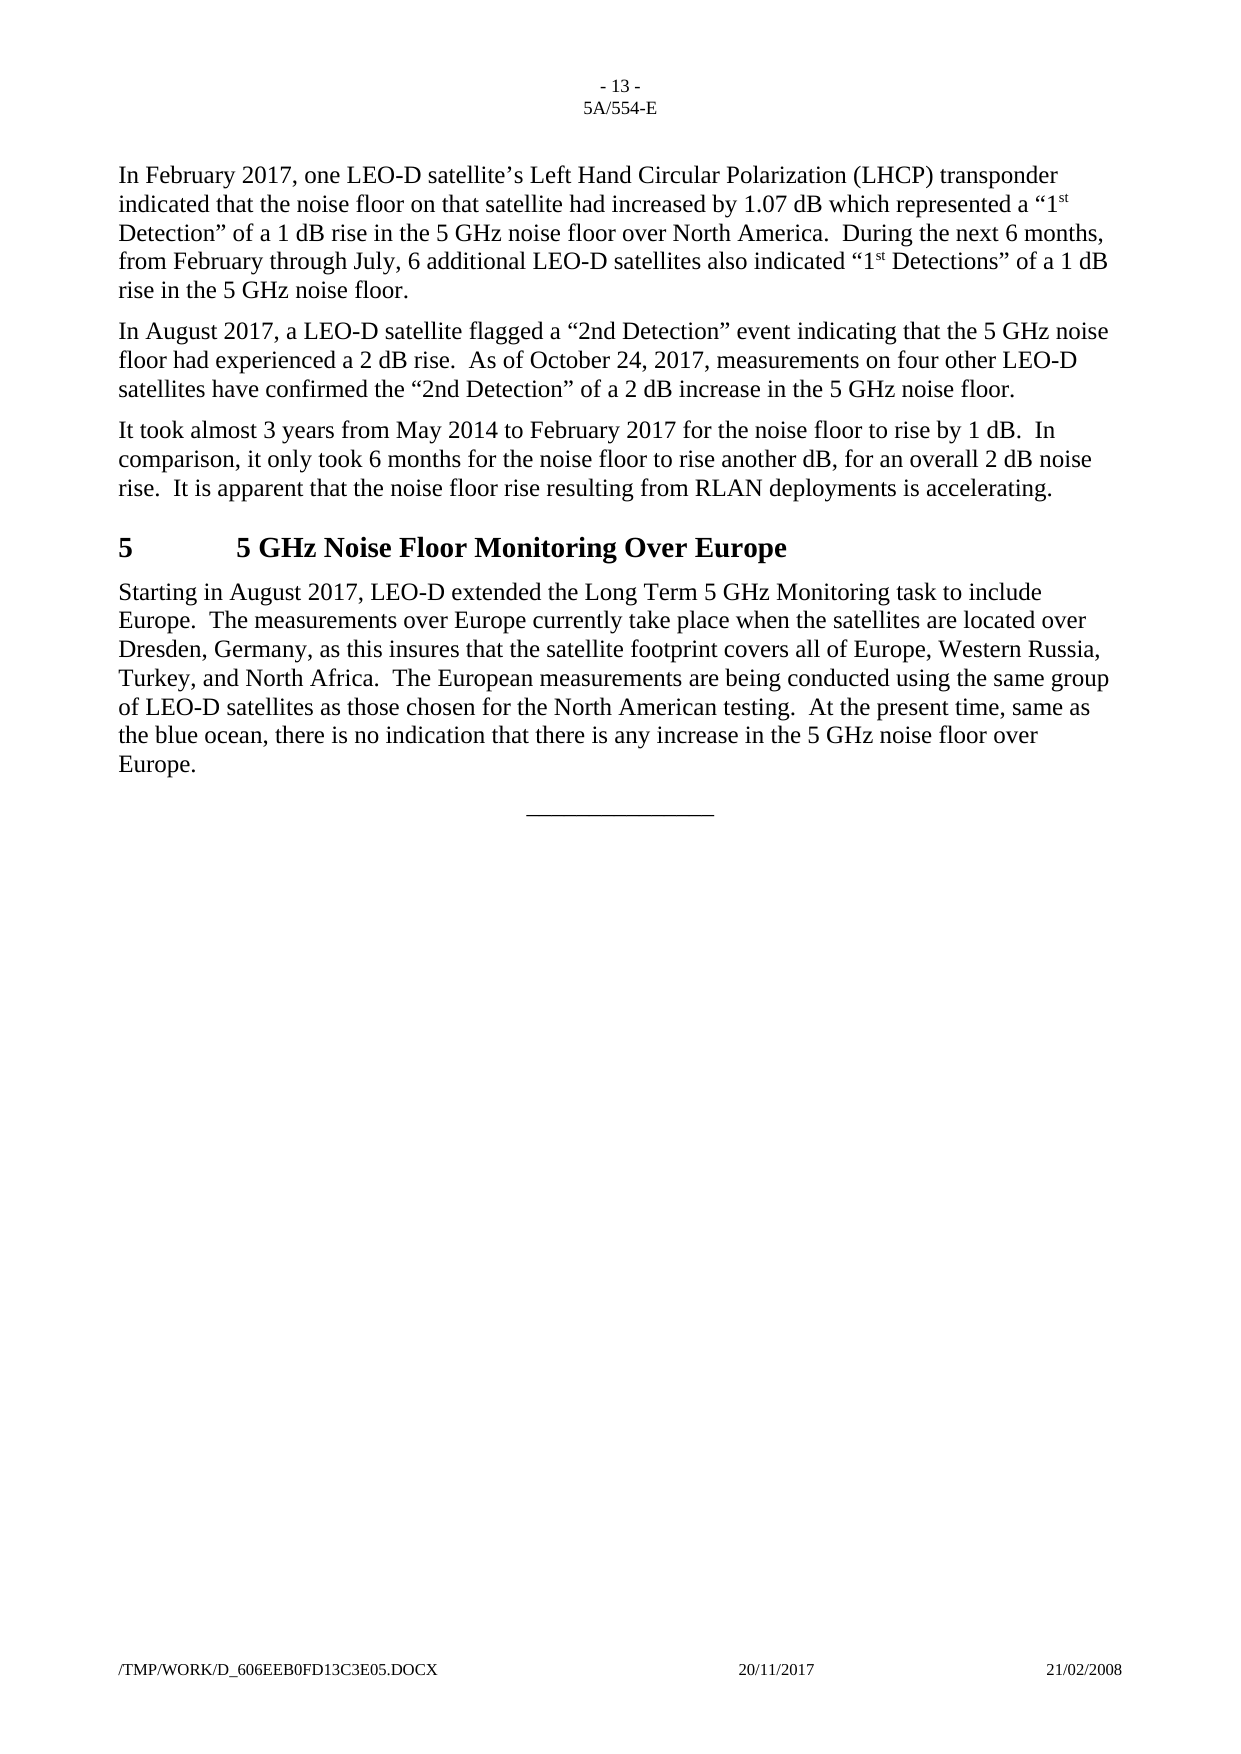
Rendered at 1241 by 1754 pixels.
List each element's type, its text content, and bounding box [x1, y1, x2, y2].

text In February 2017, one LEO-D satellite’s Left Hand Circular Polarization (LHCP) transponder indicated that the noise floor on that satellite had increased by 1.07 dB which represented a “1st Detection” of a 1 dB rise in the 5 GHz noise floor over North America. During the next 6 months, from February through July, 6 additional LEO-D satellites also indicated “1st Detections” of a 1 dB rise in the 5 GHz noise floor. [118, 160, 1122, 304]
text Starting in August 2017, LEO-D extended the Long Term 5 GHz Monitoring task to include Europe. The measurements over Europe currently take place when the satellites are located over Dresden, Germany, as this insures that the satellite footprint covers all of Europe, Western Russia, Turkey, and North Africa. The European measurements are being conducted using the same group of LEO-D satellites as those chosen for the North American testing. At the present time, same as the blue ocean, there is no indication that there is any increase in the 5 GHz noise floor over Europe. [118, 577, 1122, 778]
text It took almost 3 years from May 2014 to February 2017 for the noise floor to rise by 1 dB. In comparison, it only took 6 months for the noise floor to rise another dB, for an overall 2 dB noise rise. It is apparent that the noise floor rise resulting from RLAN deployments is accelerating. [118, 415, 1122, 501]
text _______________ [118, 790, 1122, 819]
subtitle 5 5 GHz Noise Floor Monitoring Over Europe [118, 531, 1122, 564]
text In August 2017, a LEO-D satellite flagged a “2nd Detection” event indicating that the 5 GHz noise floor had experienced a 2 dB rise. As of October 24, 2017, measurements on four other LEO-D satellites have confirmed the “2nd Detection” of a 2 dB increase in the 5 GHz noise floor. [118, 316, 1122, 403]
